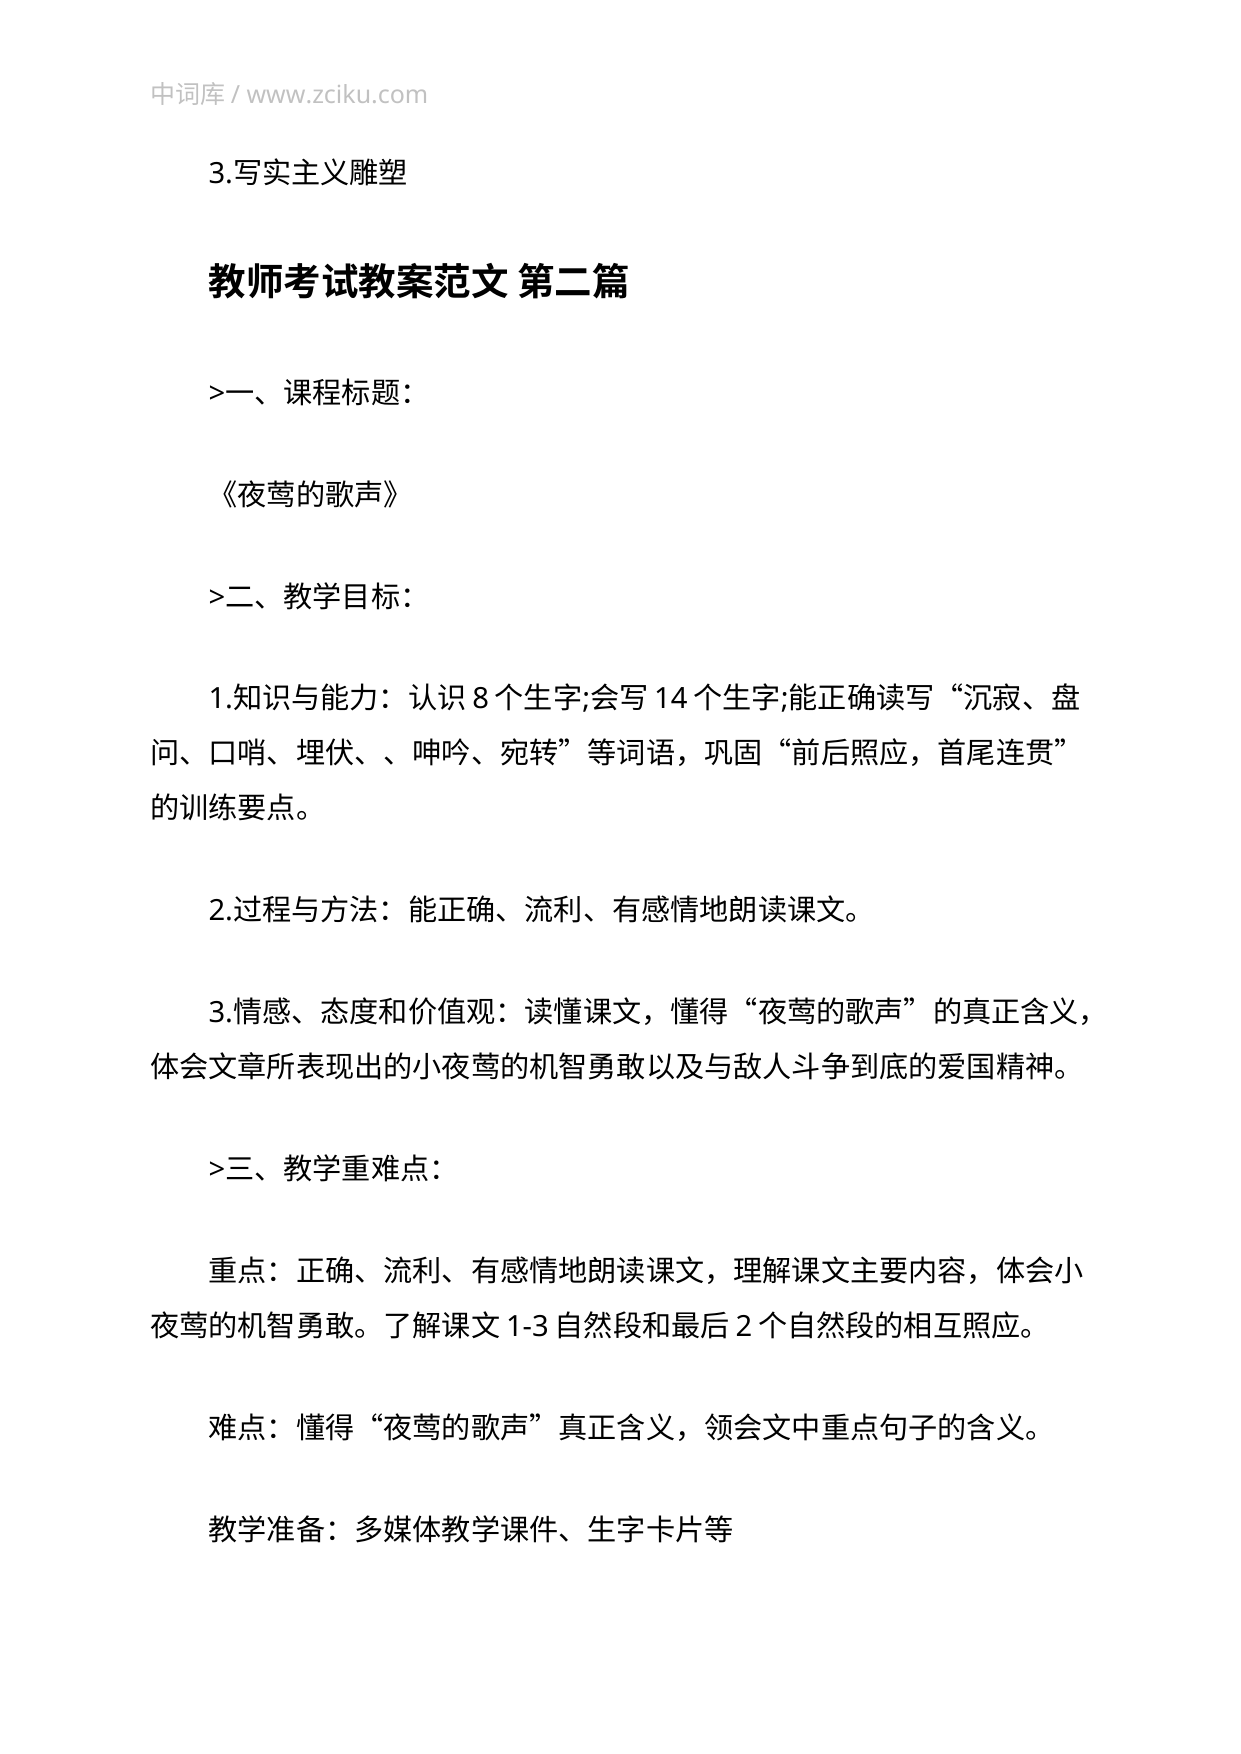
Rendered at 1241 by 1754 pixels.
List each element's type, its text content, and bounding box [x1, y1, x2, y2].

text 《夜莺的歌声》 [150, 471, 1090, 514]
text 3.情感、态度和价值观：读懂课文，懂得“夜莺的歌声”的真正含义，体会文章所表现出的小夜莺的机智勇敢以及与敌人斗争到底的爱国精神。 [150, 989, 1090, 1086]
text >三、教学重难点： [150, 1146, 1090, 1188]
text 2.过程与方法：能正确、流利、有感情地朗读课文。 [150, 887, 1090, 929]
text 教学准备：多媒体教学课件、生字卡片等 [150, 1506, 1090, 1548]
text 1.知识与能力：认识8个生字;会写14个生字;能正确读写“沉寂、盘问、口哨、埋伏、、呻吟、宛转”等词语，巩固“前后照应，首尾连贯”的训练要点。 [150, 675, 1090, 827]
text >二、教学目标： [150, 573, 1090, 616]
text 3.写实主义雕塑 [150, 150, 1090, 192]
text 难点：懂得“夜莺的歌声”真正含义，领会文中重点句子的含义。 [150, 1404, 1090, 1447]
text 教师考试教案范文 第二篇 [150, 252, 1090, 306]
text >一、课程标题： [150, 369, 1090, 412]
text 重点：正确、流利、有感情地朗读课文，理解课文主要内容，体会小夜莺的机智勇敢。了解课文1-3自然段和最后2个自然段的相互照应。 [150, 1247, 1090, 1345]
